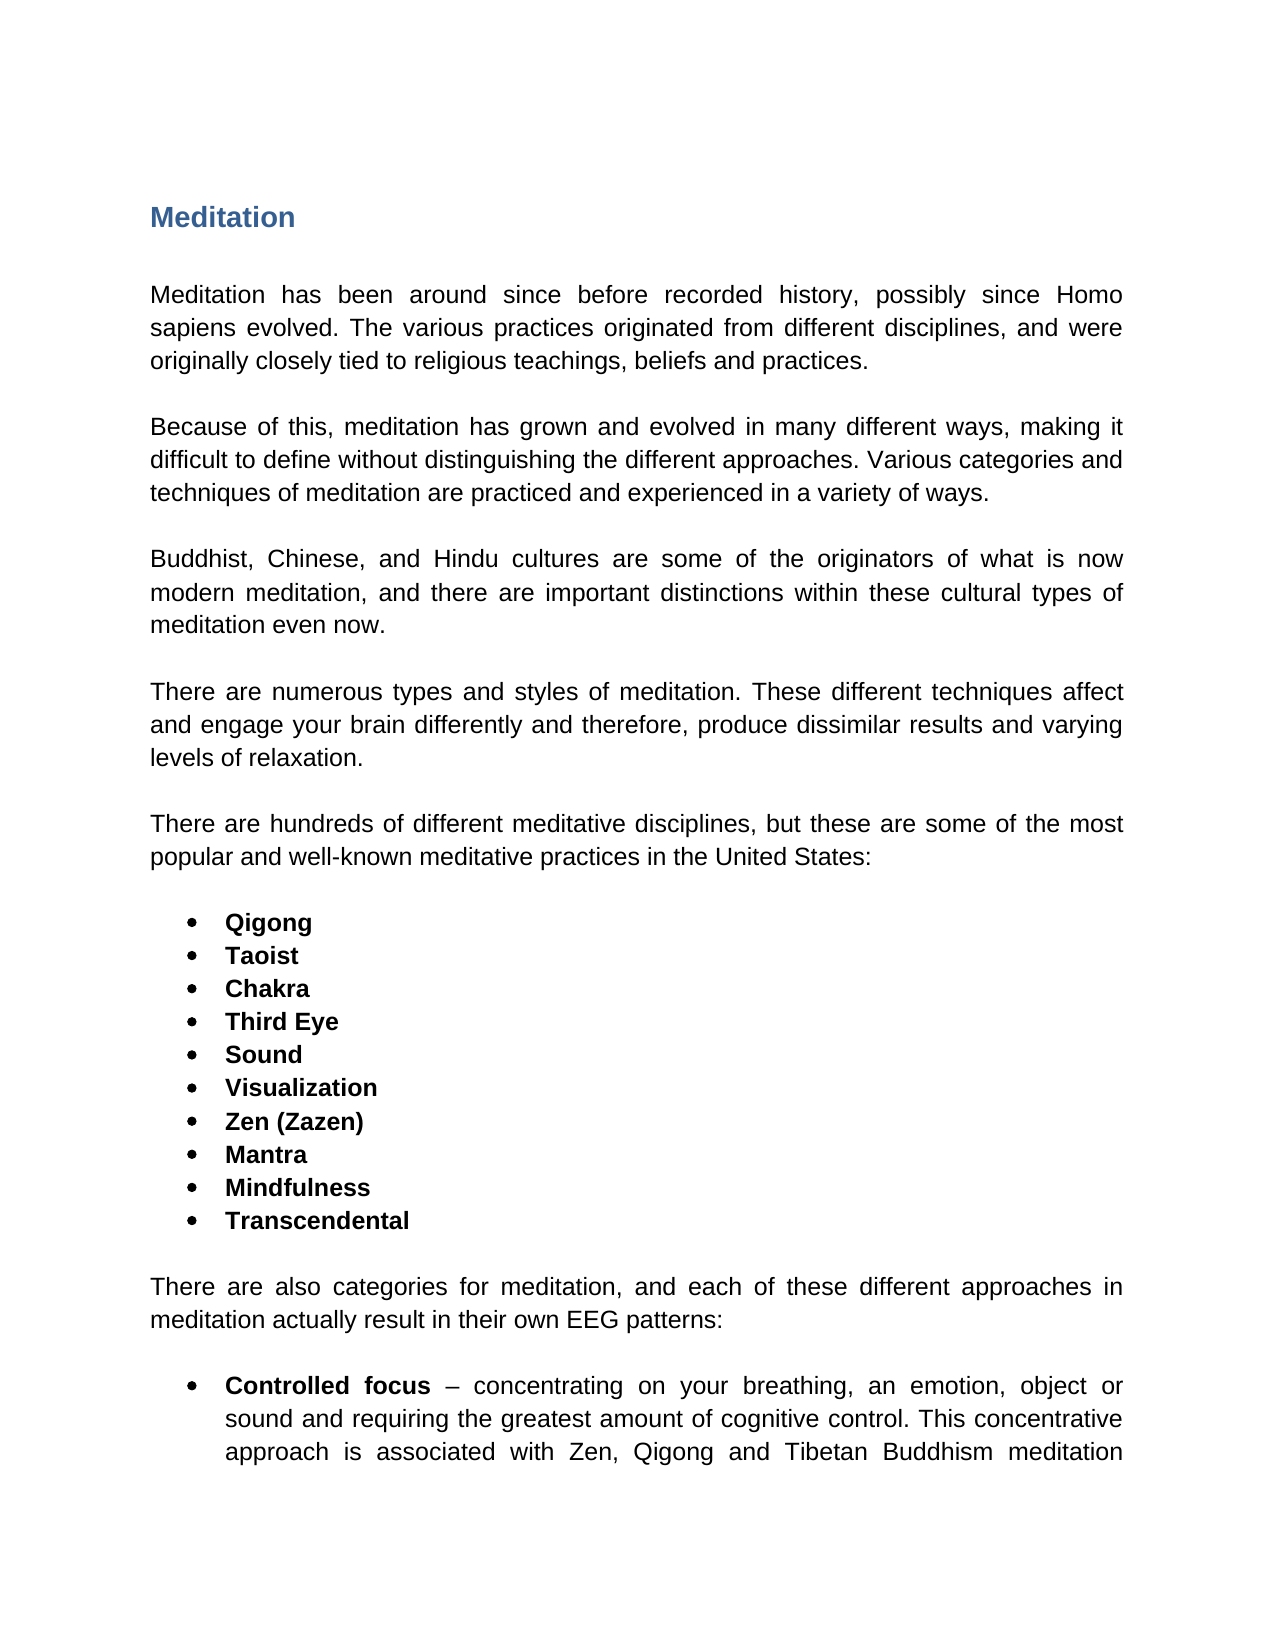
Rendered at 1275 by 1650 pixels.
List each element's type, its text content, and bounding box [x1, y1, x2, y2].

text There are also categories for meditation, and each of these different approaches in meditation actually result in their own EEG patterns: [150, 1272, 1125, 1334]
text Meditation has been around since before recorded history, possibly since Homo sapiens evolved. The various practices originated from different disciplines, and were originally closely tied to religious teachings, beliefs and practices. [150, 280, 1125, 375]
subtitle Meditation [150, 200, 1125, 233]
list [187, 1371, 1125, 1466]
list Zen (Zazen) [187, 1106, 1125, 1135]
list Sound [187, 1040, 1125, 1069]
list Mantra [187, 1139, 1125, 1168]
text Because of this, meditation has grown and evolved in many different ways, making it difficult to define without distinguishing the different approaches. Various categories and techniques of meditation are practiced and experienced in a variety of ways. [150, 412, 1125, 507]
list Chakra [187, 974, 1125, 1003]
text Buddhist, Chinese, and Hindu cultures are some of the originators of what is now modern meditation, and there are important distinctions within these cultural types of meditation even now. [150, 544, 1125, 639]
list Transcendental [187, 1206, 1125, 1235]
text There are hundreds of different meditative disciplines, but these are some of the most popular and well-known meditative practices in the United States: [150, 809, 1125, 870]
list Qigong [187, 908, 1125, 937]
text There are numerous types and styles of meditation. These different techniques affect and engage your brain differently and therefore, produce dissimilar results and varying levels of relaxation. [150, 677, 1125, 771]
list Visualization [187, 1073, 1125, 1102]
list Mindfulness [187, 1173, 1125, 1202]
list Taoist [187, 941, 1125, 970]
list Third Eye [187, 1007, 1125, 1036]
